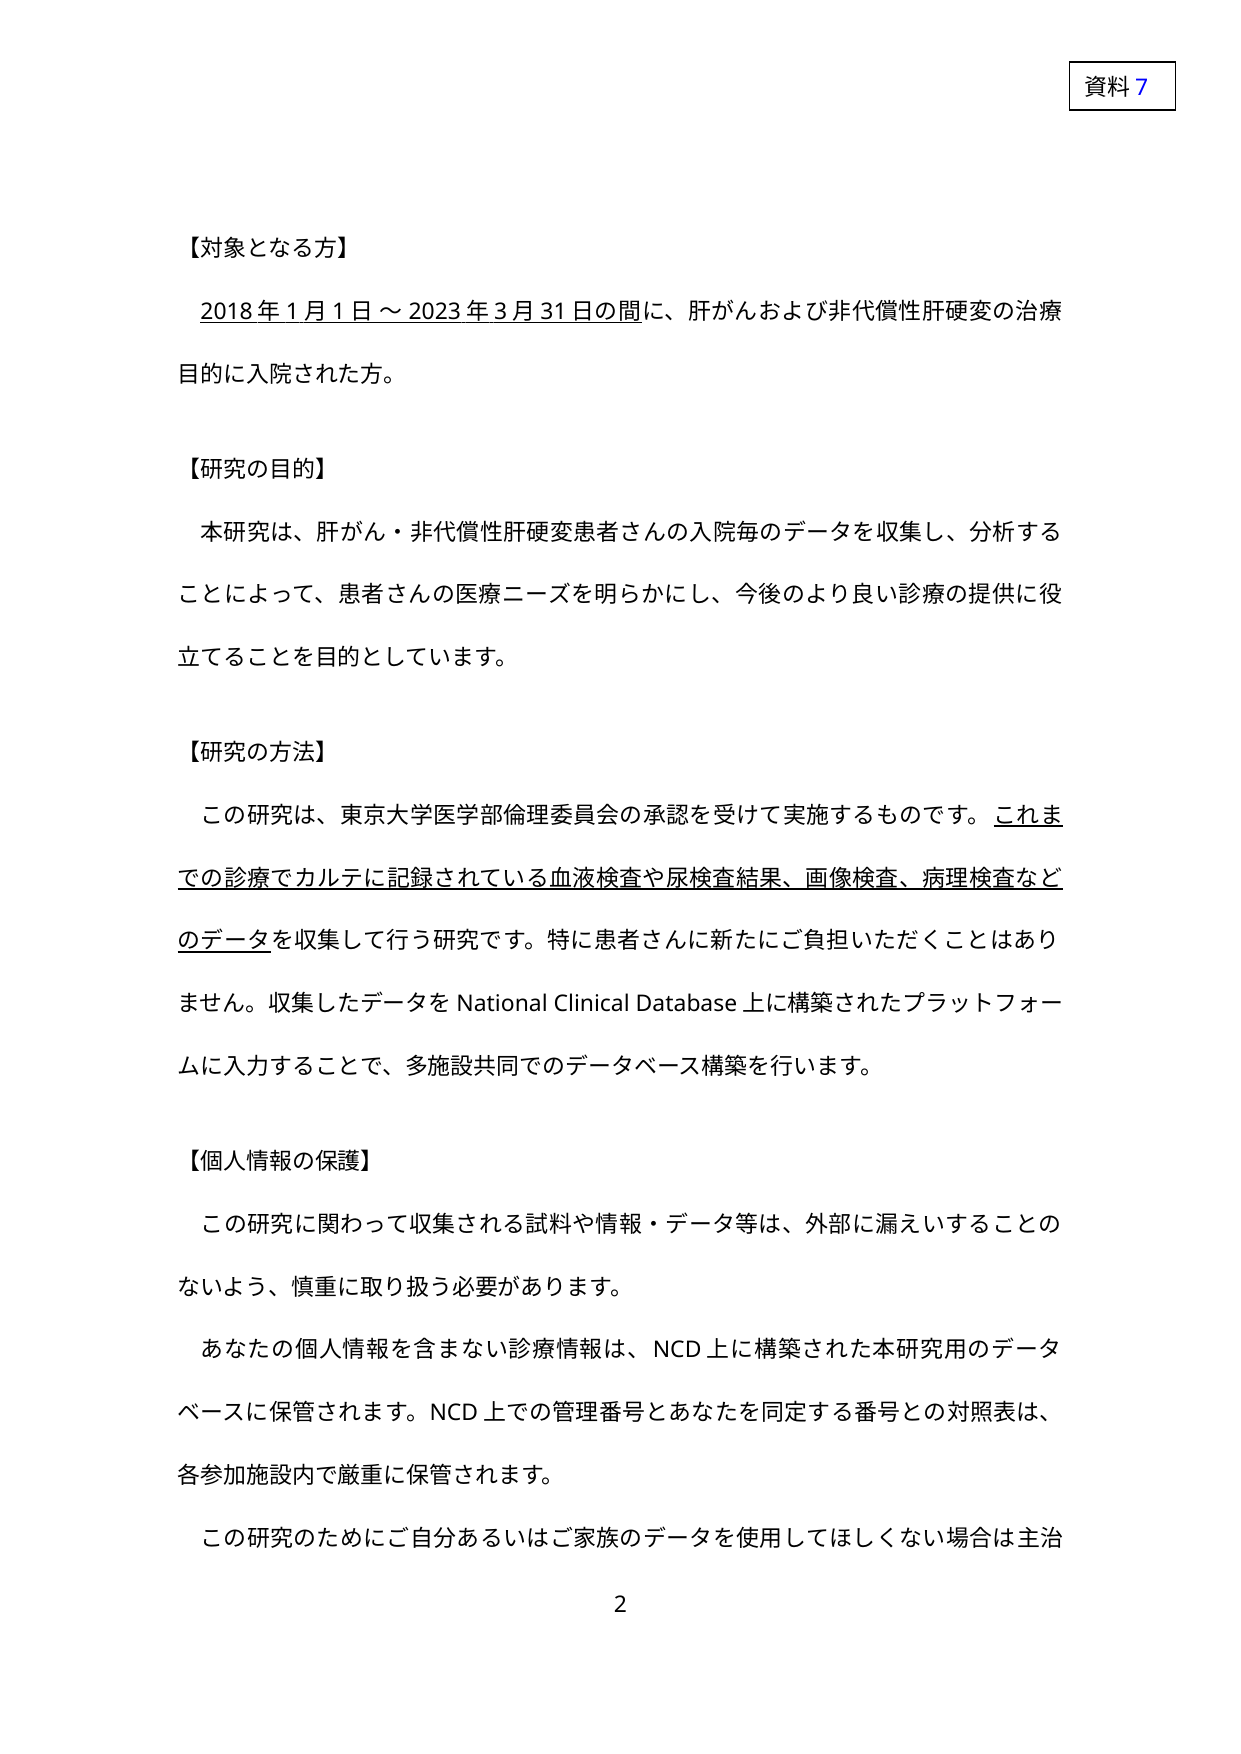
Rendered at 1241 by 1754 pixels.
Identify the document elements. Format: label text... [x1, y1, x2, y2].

text この研究は、東京大学医学部倫理委員会の承認を受けて実施するものです。これまでの診療でカルテに記録されている血液検査や尿検査結果、画像検査、病理検査などのデータを収集して行う研究です。特に患者さんに新たにご負担いただくことはありません。収集したデータをNational Clinical Database上に構築されたプラットフォームに入力することで、多施設共同でのデータベース構築を行います。 [177, 889, 1063, 1096]
text この研究に関わって収集される試料や情報・データ等は、外部に漏えいすることのないよう、慎重に取り扱う必要があります。 [177, 1191, 1063, 1316]
text 本研究は、肝がん・非代償性肝硬変患者さんの入院毎のデータを収集し、分析することによって、患者さんの医療ニーズを明らかにし、今後のより良い診療の提供に役立てることを目的としています。 [177, 498, 1063, 687]
text 【個人情報の保護】 [177, 1128, 1063, 1191]
text 2018年1月1日 ～ 2023年3月31日の間に、肝がんおよび非代償性肝硬変の治療目的に入院された方。 [177, 278, 1063, 404]
text あなたの個人情報を含まない診療情報は、NCD上に構築された本研究用のデータベースに保管されます。NCD上での管理番号とあなたを同定する番号との対照表は、各参加施設内で厳重に保管されます。 [177, 1316, 1063, 1505]
text 【研究の方法】 [177, 719, 1063, 782]
text 【対象となる方】 [177, 215, 1063, 278]
text この研究は、東京大学医学部倫理委員会の承認を受けて実施するものです。これまでの診療でカルテに記録されている血液検査や尿検査結果、画像検査、病理検査などのデータを収集して行う研究です。特に患者さんに新たにご負担いただくことはありません。収集したデータをNational Clinical Database上に構築されたプラットフォームに入力することで、多施設共同でのデータベース構築を行います。 [177, 782, 1063, 888]
text 【研究の目的】 [177, 436, 1063, 498]
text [177, 1505, 1063, 1568]
